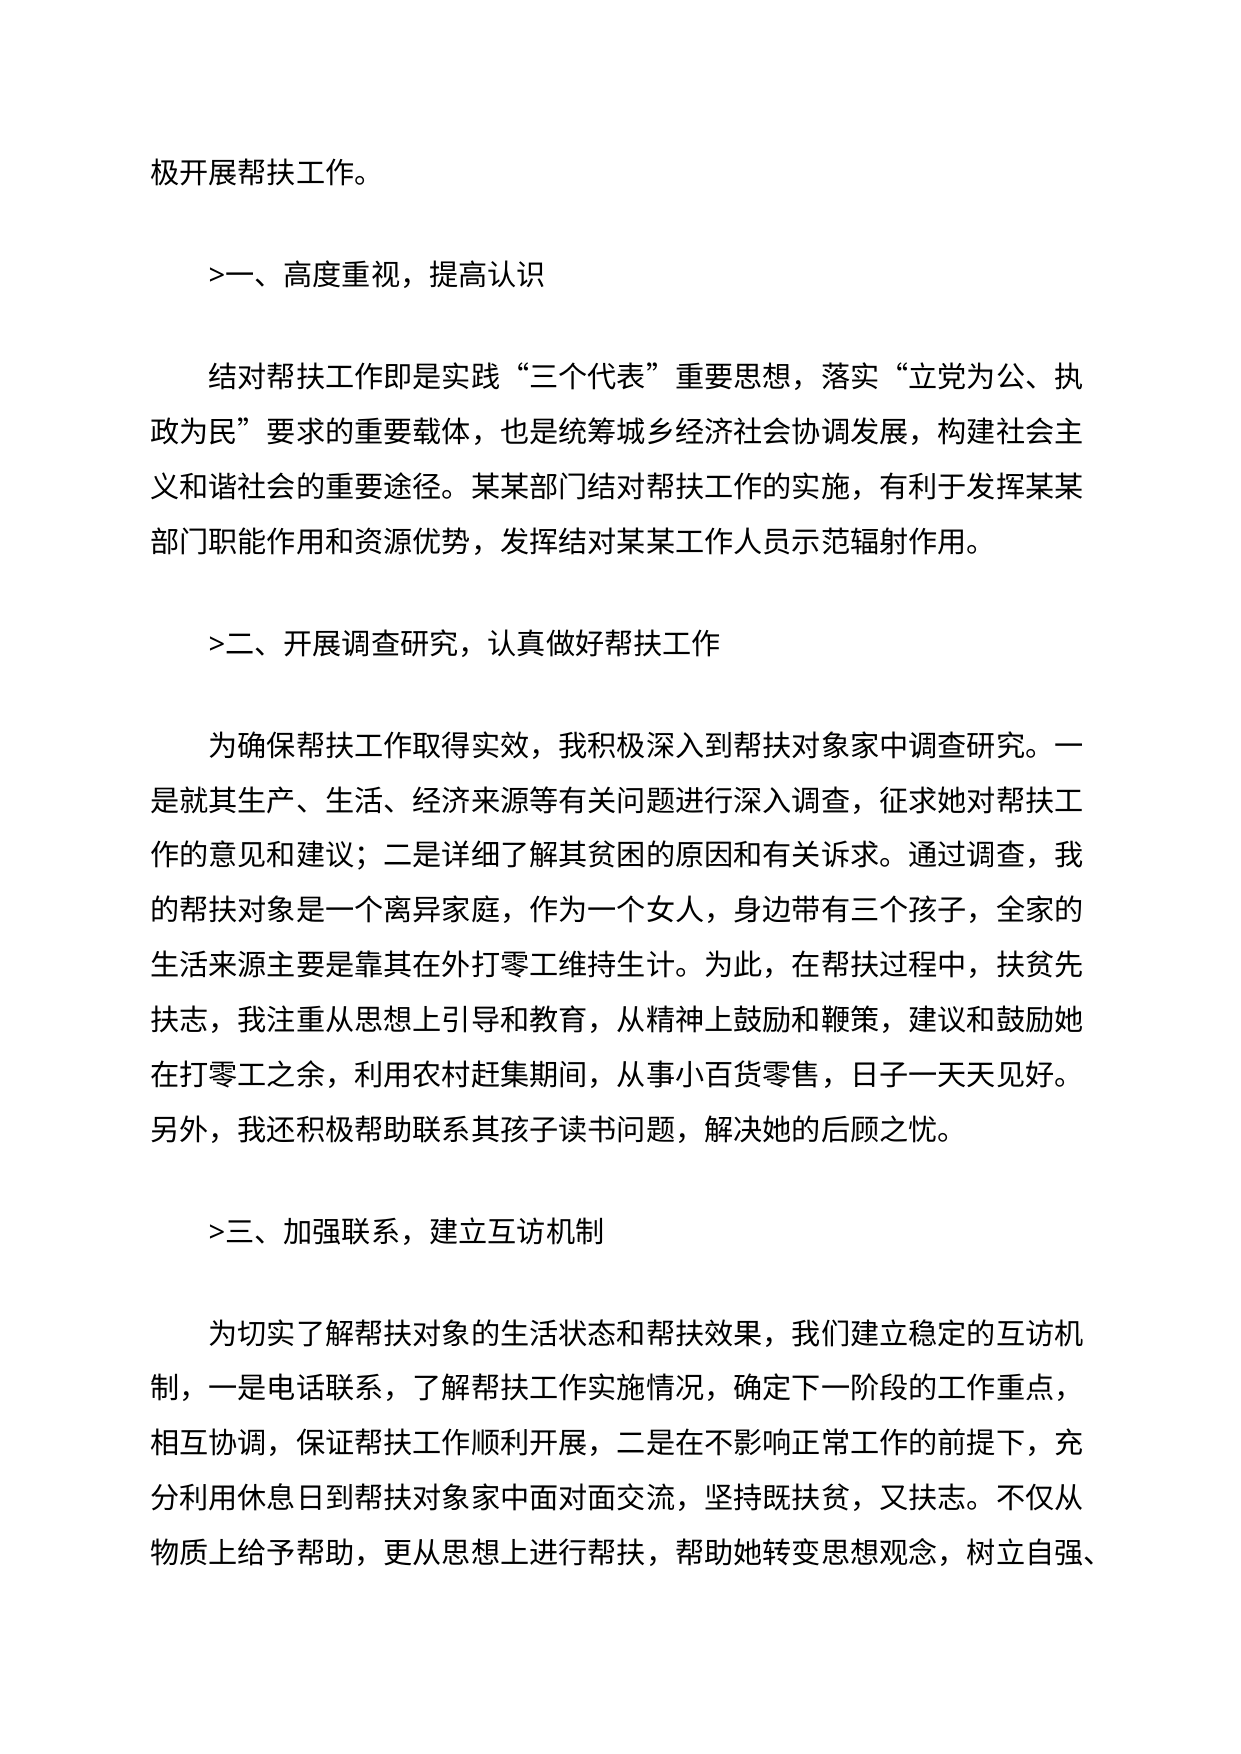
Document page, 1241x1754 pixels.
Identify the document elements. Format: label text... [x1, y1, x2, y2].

text 为确保帮扶工作取得实效，我积极深入到帮扶对象家中调查研究。一是就其生产、生活、经济来源等有关问题进行深入调查，征求她对帮扶工作的意见和建议；二是详细了解其贫困的原因和有关诉求。通过调查，我的帮扶对象是一个离异家庭，作为一个女人，身边带有三个孩子，全家的生活来源主要是靠其在外打零工维持生计。为此，在帮扶过程中，扶贫先扶志，我注重从思想上引导和教育，从精神上鼓励和鞭策，建议和鼓励她在打零工之余，利用农村赶集期间，从事小百货零售，日子一天天见好。另外，我还积极帮助联系其孩子读书问题，解决她的后顾之忧。 [150, 722, 1090, 1149]
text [150, 150, 1090, 192]
text >二、开展调查研究，认真做好帮扶工作 [150, 620, 1090, 663]
text 结对帮扶工作即是实践“三个代表”重要思想，落实“立党为公、执政为民”要求的重要载体，也是统筹城乡经济社会协调发展，构建社会主义和谐社会的重要途径。某某部门结对帮扶工作的实施，有利于发挥某某部门职能作用和资源优势，发挥结对某某工作人员示范辐射作用。 [150, 354, 1090, 561]
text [150, 1310, 1090, 1572]
text >一、高度重视，提高认识 [150, 252, 1090, 294]
text >三、加强联系，建立互访机制 [150, 1208, 1090, 1251]
